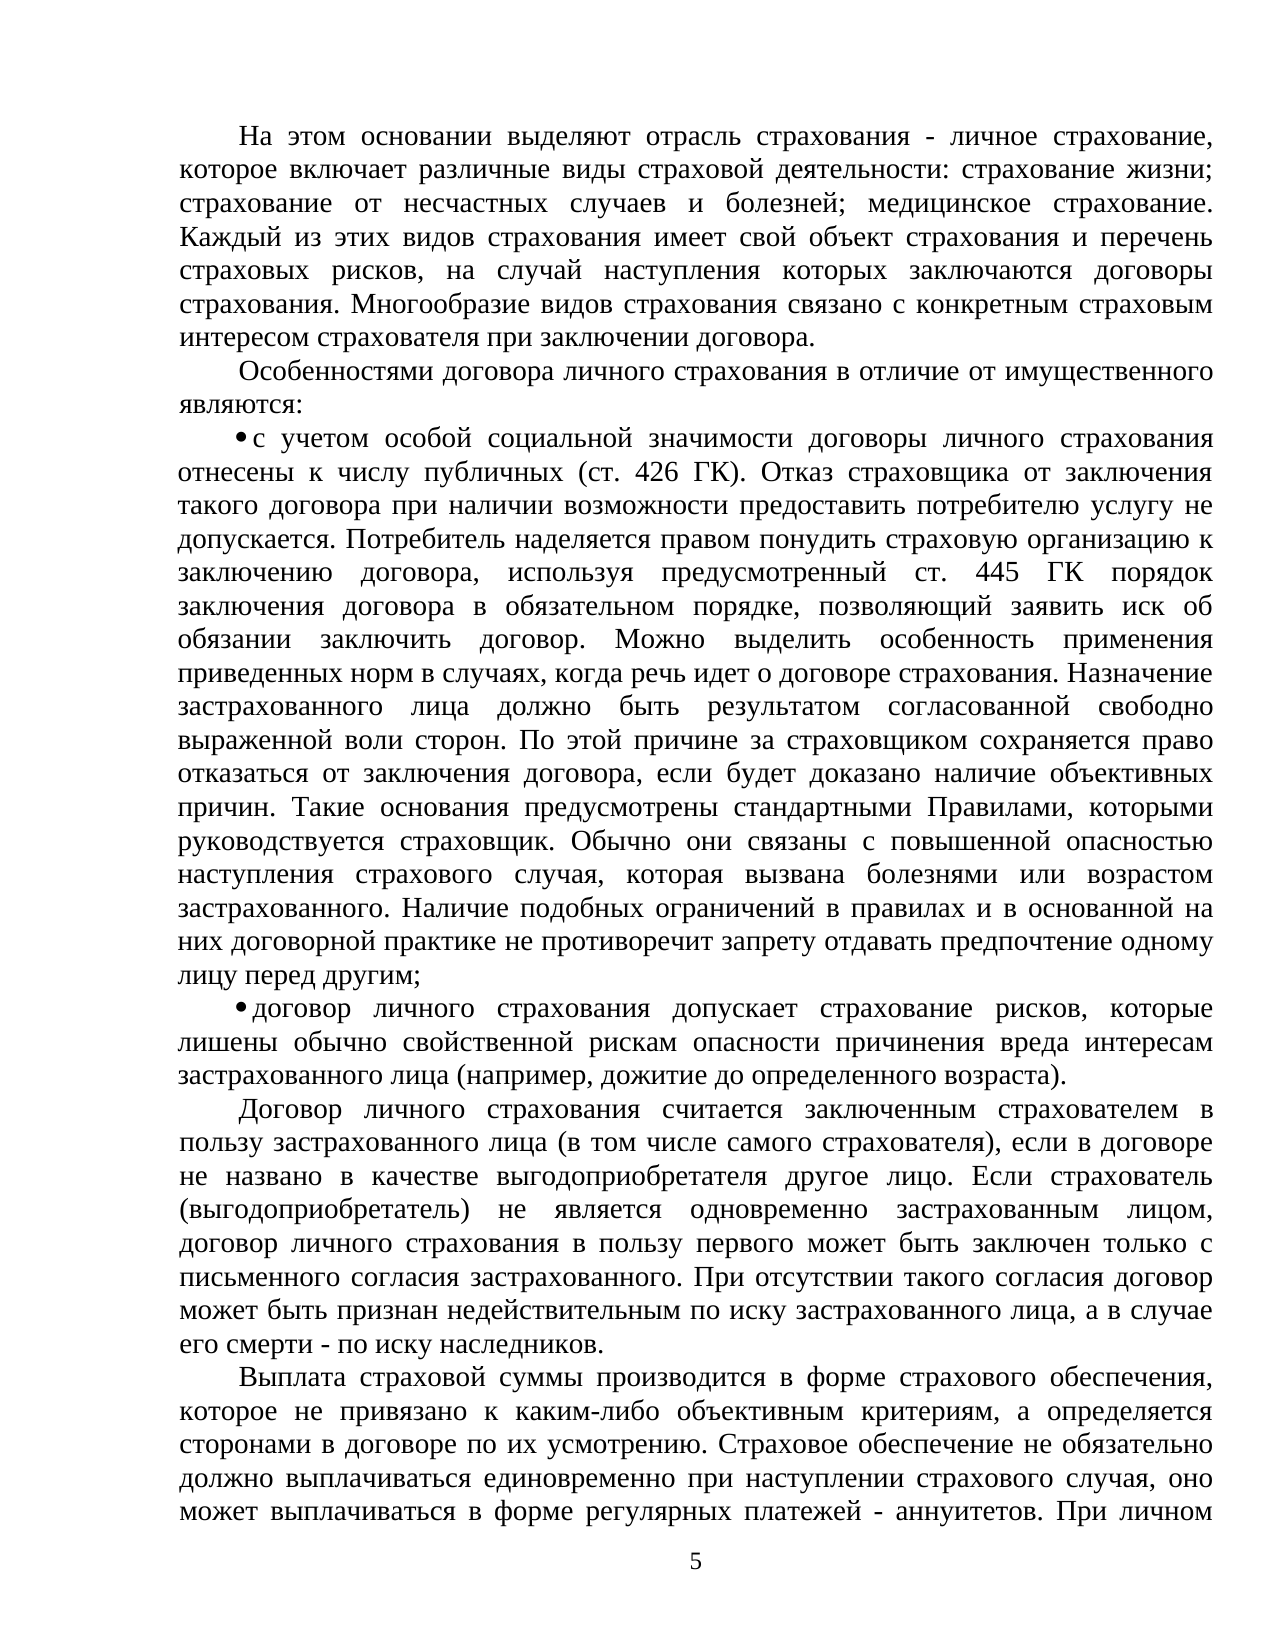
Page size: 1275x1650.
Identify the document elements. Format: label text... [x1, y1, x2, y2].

text Особенностями договора личного страхования в отличие от имущественного являются: [179, 353, 1214, 420]
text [179, 1359, 1214, 1527]
text На этом основании выделяют отрасль страхования - личное страхование, которое включает различные виды страховой деятельности: страхование жизни; страхование от несчастных случаев и болезней; медицинское страхование. Каждый из этих видов страхования имеет свой объект страхования и перечень страховых рисков, на случай наступления которых заключаются договоры страхования. Многообразие видов страхования связано с конкретным страховым интересом страхователя при заключении договора. [179, 118, 1214, 353]
text Договор личного страхования считается заключенным страхователем в пользу застрахованного лица (в том числе самого страхователя), если в договоре не названо в качестве выгодоприобретателя другое лицо. Если страхователь (выгодоприобретатель) не является одновременно застрахованным лицом, договор личного страхования в пользу первого может быть заключен только с письменного согласия застрахованного. При отсутствии такого согласия договор может быть признан недействительным по иску застрахованного лица, а в случае его смерти - по иску наследников. [179, 1091, 1214, 1359]
list договор личного страхования допускает страхование рисков, которые лишены обычно свойственной рискам опасности причинения вреда интересам застрахованного лица (например, дожитие до определенного возраста). [177, 990, 1214, 1091]
list с учетом особой социальной значимости договоры личного страхования отнесены к числу публичных (ст. 426 ГК). Отказ страховщика от заключения такого договора при наличии возможности предоставить потребителю услугу не допускается. Потребитель наделяется правом понудить страховую организацию к заключению договора, используя предусмотренный ст. 445 ГК порядок заключения договора в обязательном порядке, позволяющий заявить иск об обязании заключить договор. Можно выделить особенность применения приведенных норм в случаях, когда речь идет о договоре страхования. Назначение застрахованного лица должно быть результатом согласованной свободно выраженной воли сторон. По этой причине за страховщиком сохраняется право отказаться от заключения договора, если будет доказано наличие объективных причин. Такие основания предусмотрены стандартными Правилами, которыми руководствуется страховщик. Обычно они связаны с повышенной опасностью наступления страхового случая, которая вызвана болезнями или возрастом застрахованного. Наличие подобных ограничений в правилах и в основанной на них договорной практике не противоречит запрету отдавать предпочтение одному лицу перед другим; [177, 420, 1214, 990]
